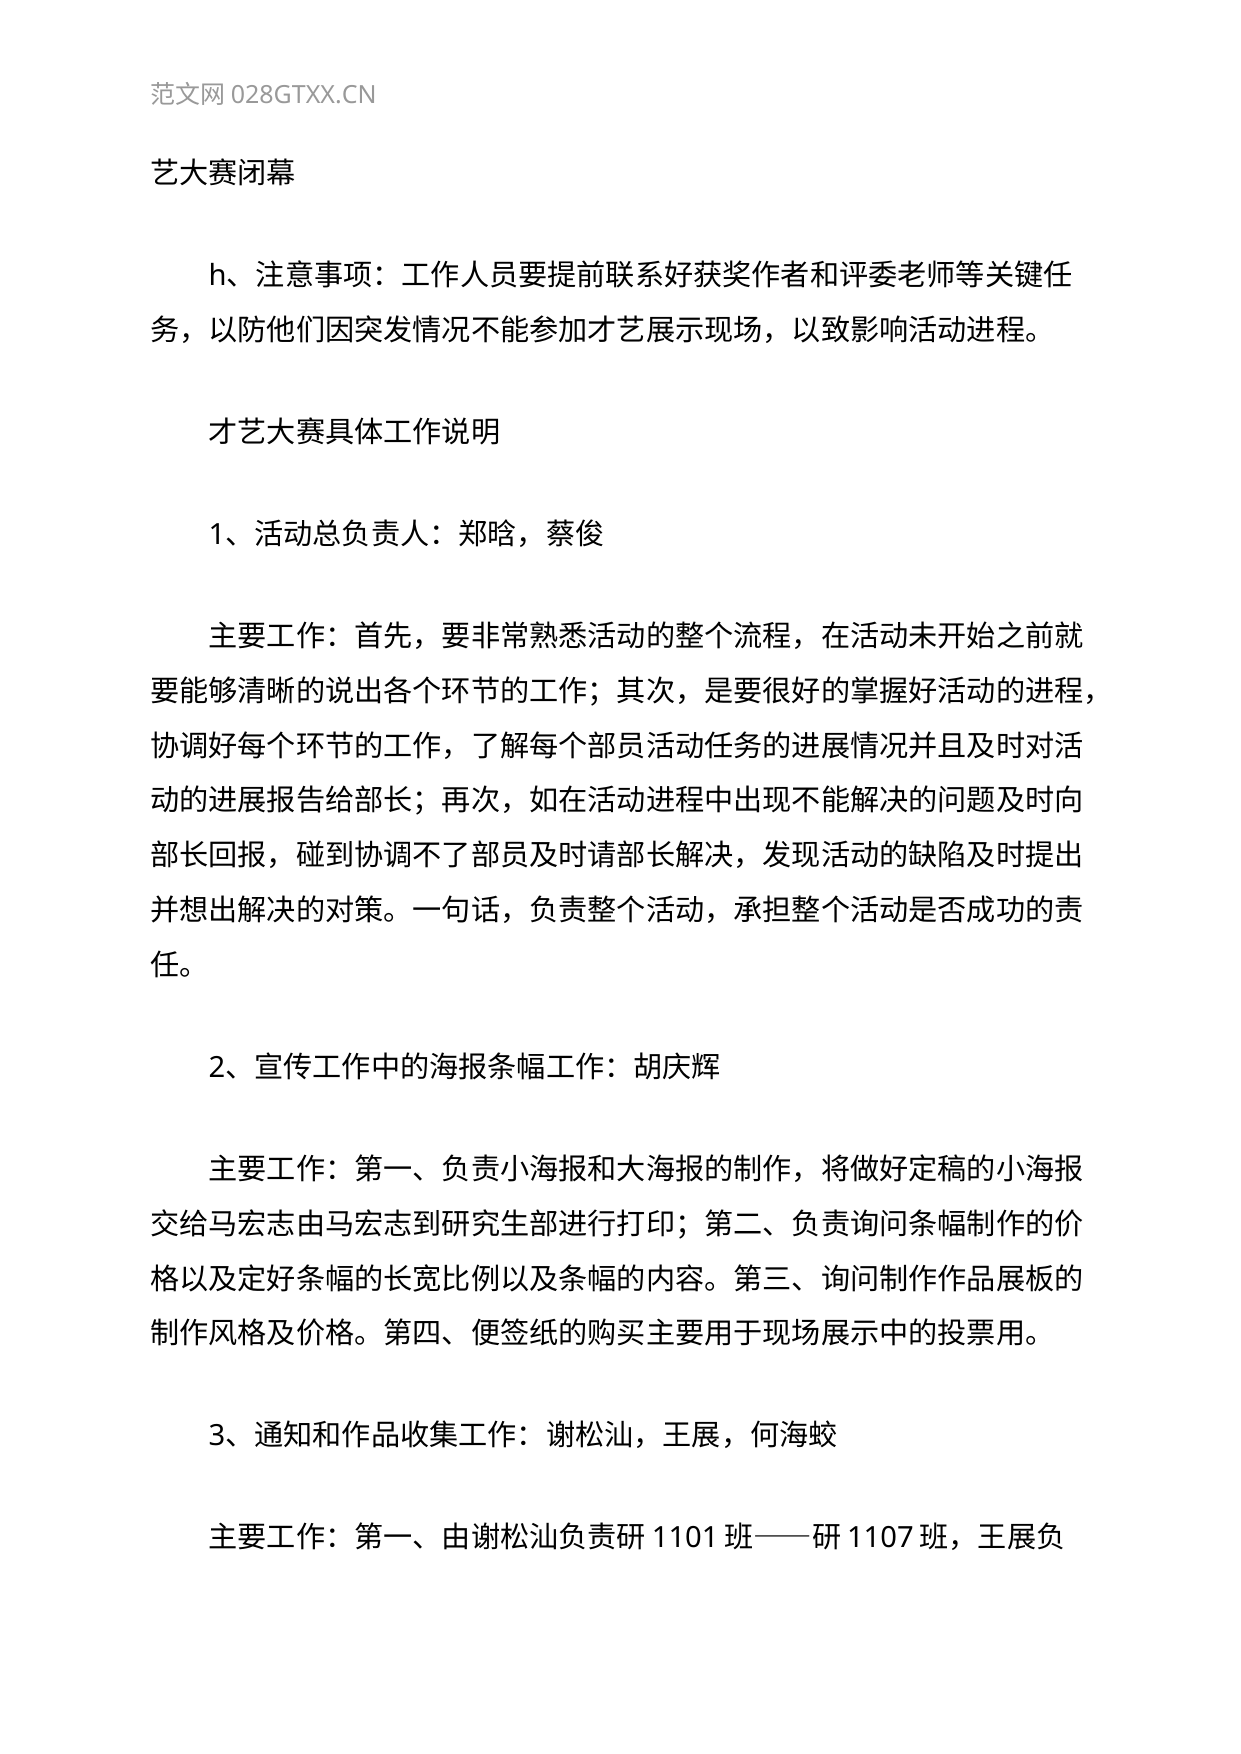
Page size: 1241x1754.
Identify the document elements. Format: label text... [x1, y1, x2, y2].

text 主要工作：首先，要非常熟悉活动的整个流程，在活动未开始之前就要能够清晰的说出各个环节的工作；其次，是要很好的掌握好活动的进程，协调好每个环节的工作，了解每个部员活动任务的进展情况并且及时对活动的进展报告给部长；再次，如在活动进程中出现不能解决的问题及时向部长回报，碰到协调不了部员及时请部长解决，发现活动的缺陷及时提出并想出解决的对策。一句话，负责整个活动，承担整个活动是否成功的责任。 [150, 612, 1090, 984]
text 3、通知和作品收集工作：谢松汕，王展，何海蛟 [150, 1412, 1090, 1454]
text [150, 1514, 1090, 1556]
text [150, 150, 1090, 192]
text h、注意事项：工作人员要提前联系好获奖作者和评委老师等关键任务，以防他们因突发情况不能参加才艺展示现场，以致影响活动进程。 [150, 252, 1090, 349]
text 1、活动总负责人：郑晗，蔡俊 [150, 510, 1090, 553]
text 才艺大赛具体工作说明 [150, 408, 1090, 451]
text 2、宣传工作中的海报条幅工作：胡庆辉 [150, 1043, 1090, 1086]
text 主要工作：第一、负责小海报和大海报的制作，将做好定稿的小海报交给马宏志由马宏志到研究生部进行打印；第二、负责询问条幅制作的价格以及定好条幅的长宽比例以及条幅的内容。第三、询问制作作品展板的制作风格及价格。第四、便签纸的购买主要用于现场展示中的投票用。 [150, 1145, 1090, 1352]
